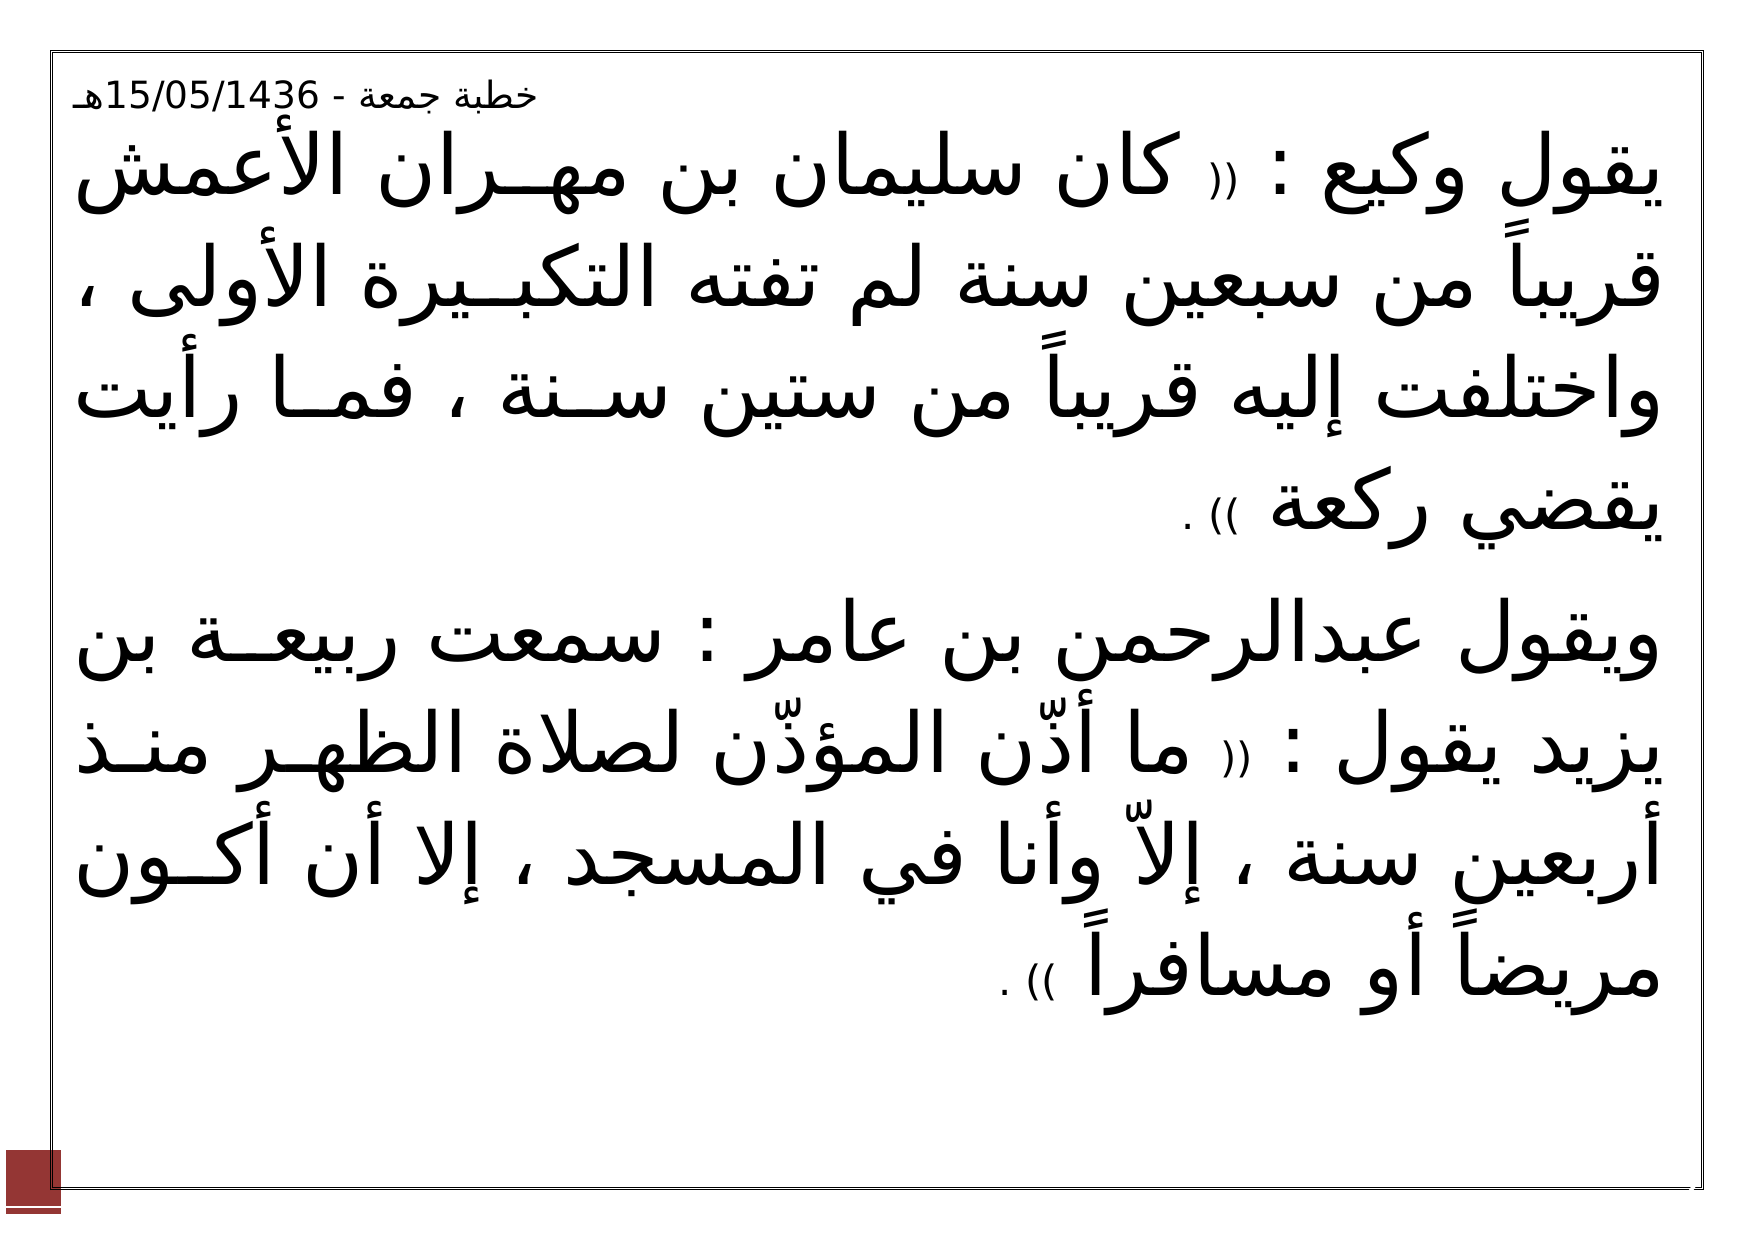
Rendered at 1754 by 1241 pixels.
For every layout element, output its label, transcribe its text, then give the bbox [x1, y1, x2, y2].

text يقول وكيع : (( كان سليمان بن مهران الأعمش قريباً من سبعين سنة لم تفته التكبيرة الأولى ، واختلفت إليه قريباً من ستين سنة ، فما رأيت يقضي ركعة )) . [74, 117, 1665, 549]
text ويقول عبدالرحمن بن عامر : سمعت ربيعة بن يزيد يقول : (( ما أذّن المؤذّن لصلاة الظهر منذ أربعين سنة ، إلاّ وأنا في المسجد ، إلا أن أكون مريضاً أو مسافراً )) . [74, 584, 1665, 1015]
